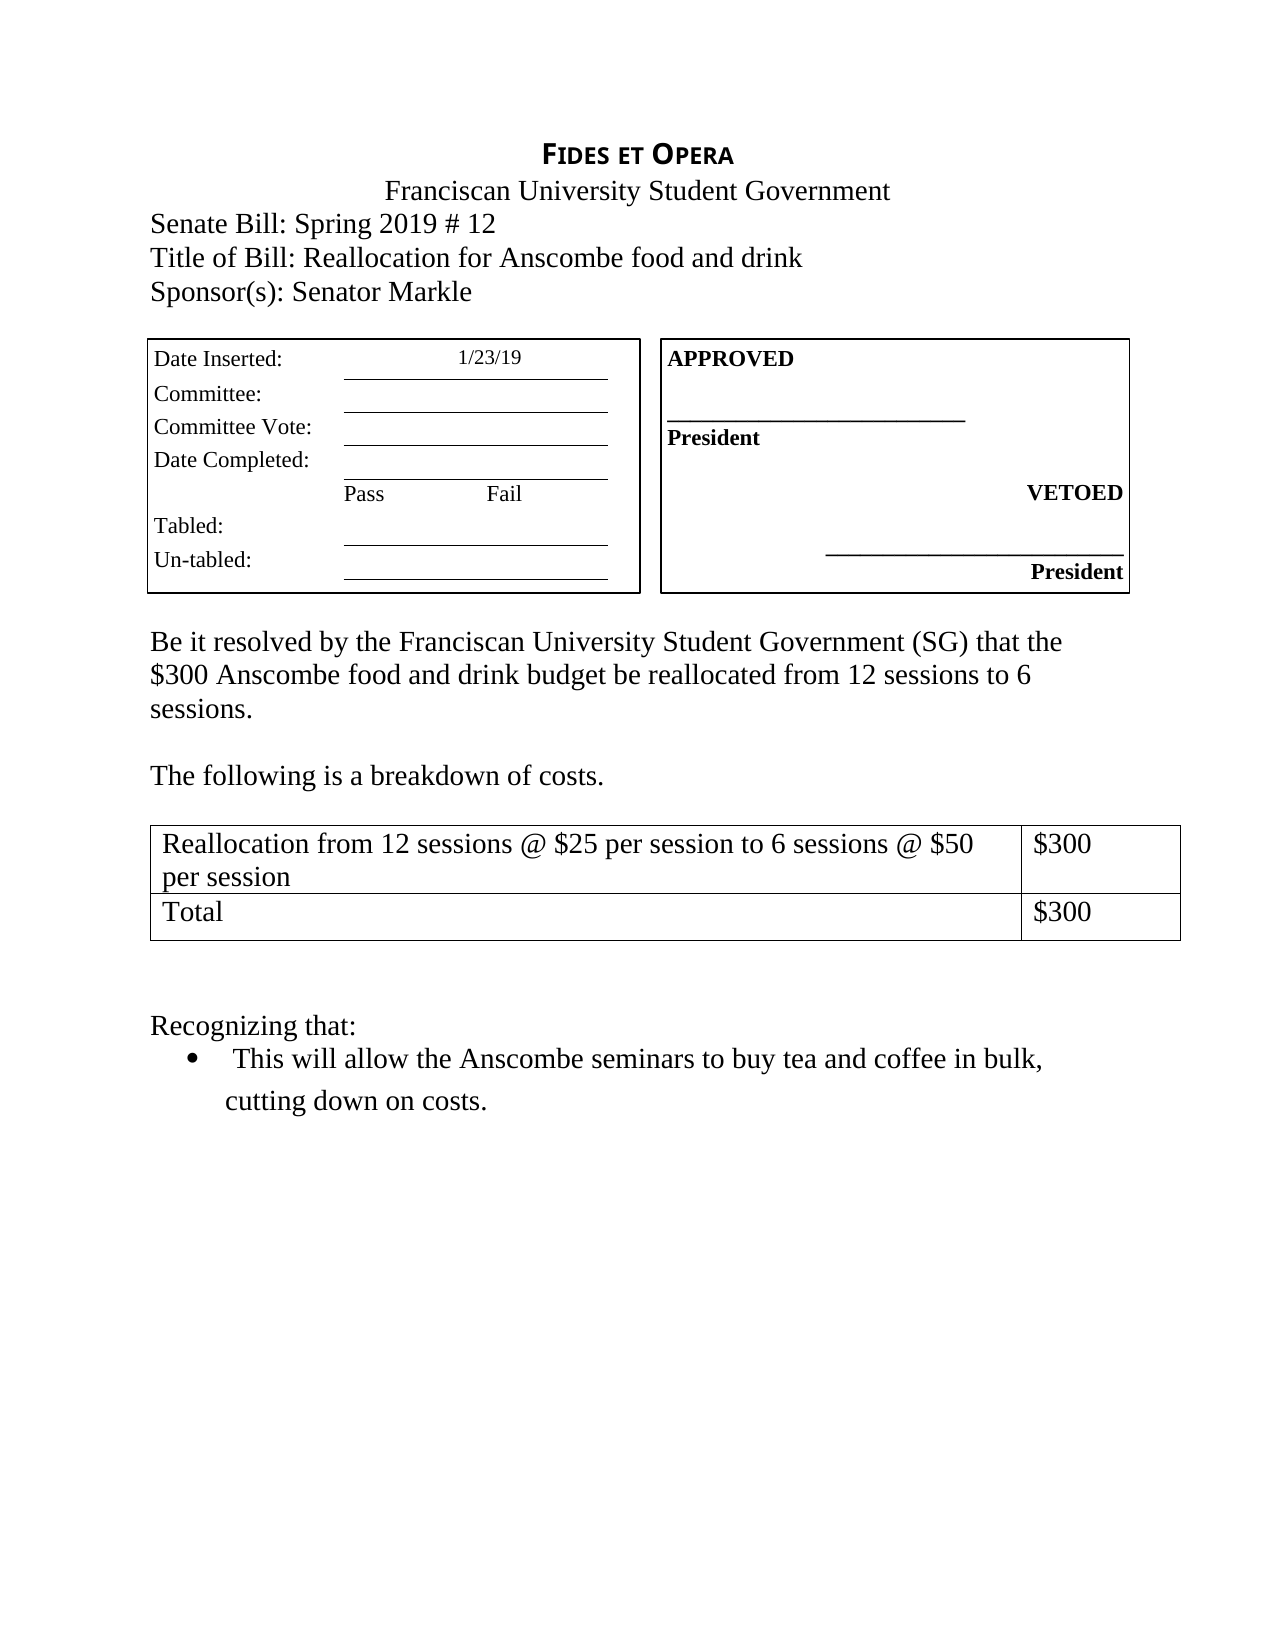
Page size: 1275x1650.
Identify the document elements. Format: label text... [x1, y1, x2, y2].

table_cell Total [151, 894, 1021, 940]
text Be it resolved by the Franciscan University Student Government (SG) that the $300 Anscombe food and drink budget be reallocated from 12 sessions to 6 sessions. [150, 624, 1125, 724]
subtitle Senate Bill: Spring 2019 # 12 [150, 207, 731, 240]
text The following is a breakdown of costs. [150, 758, 1125, 791]
title Recognizing that: [150, 1008, 628, 1042]
title Fides et Opera [150, 133, 1125, 173]
text Franciscan University Student Government [150, 173, 1125, 207]
text Title of Bill: Reallocation for Anscombe food and drink [150, 240, 1125, 274]
table_cell $300 [1022, 894, 1180, 940]
subtitle Sponsor(s): Senator Markle [150, 274, 1125, 307]
table_header Reallocation from 12 sessions @ $25 per session to 6 sessions @ $50 per session [151, 826, 1021, 893]
list This will allow the Anscombe seminars to buy tea and coffee in bulk, cutting down on costs. [187, 1042, 1125, 1117]
table_header $300 [1022, 826, 1180, 893]
